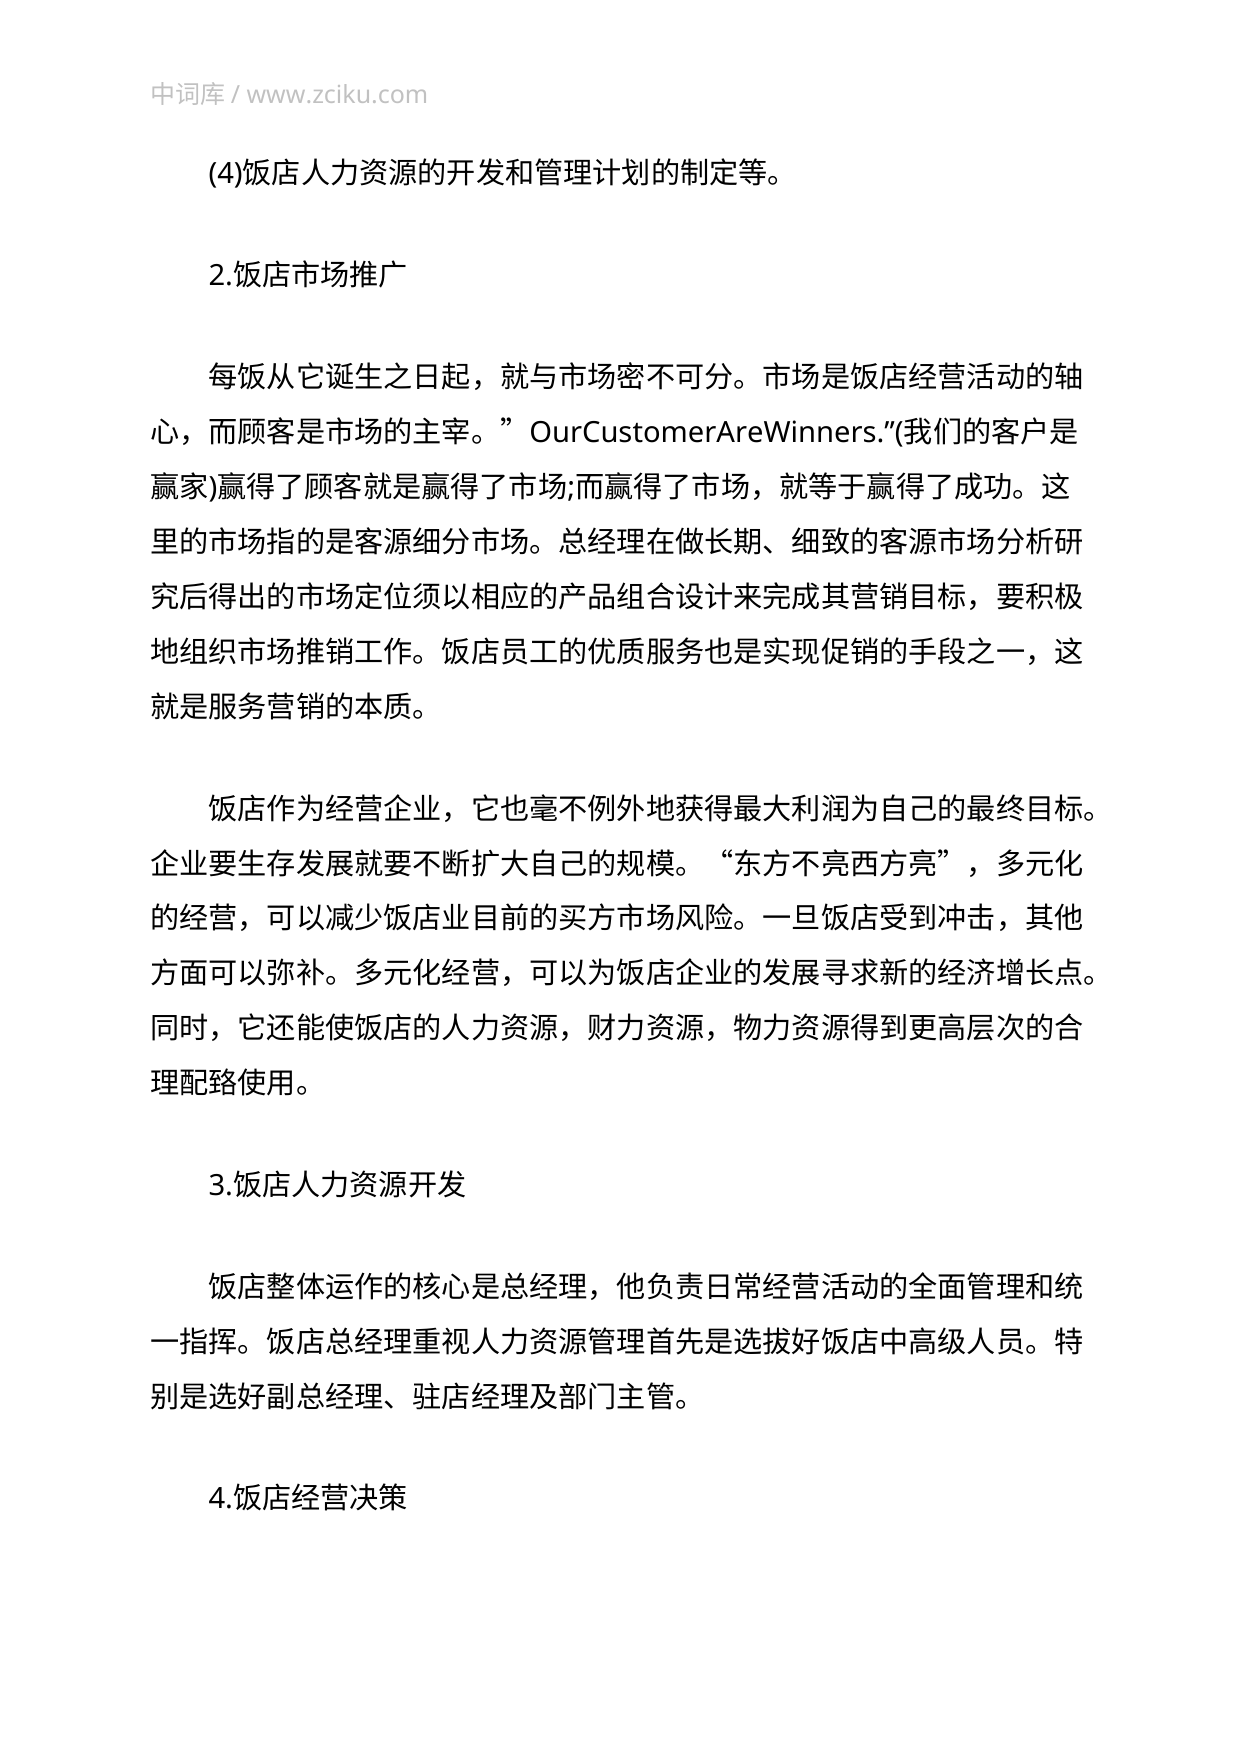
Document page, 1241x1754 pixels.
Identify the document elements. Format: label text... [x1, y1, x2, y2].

text 3.饭店人力资源开发 [150, 1162, 1090, 1204]
text 每饭从它诞生之日起，就与市场密不可分。市场是饭店经营活动的轴心，而顾客是市场的主宰。”OurCustomerAreWinners.”(我们的客户是赢家)赢得了顾客就是赢得了市场;而赢得了市场，就等于赢得了成功。这里的市场指的是客源细分市场。总经理在做长期、细致的客源市场分析研究后得出的市场定位须以相应的产品组合设计来完成其营销目标，要积极地组织市场推销工作。饭店员工的优质服务也是实现促销的手段之一，这就是服务营销的本质。 [150, 354, 1090, 726]
text 4.饭店经营决策 [150, 1475, 1090, 1517]
text 2.饭店市场推广 [150, 252, 1090, 294]
text 饭店整体运作的核心是总经理，他负责日常经营活动的全面管理和统一指挥。饭店总经理重视人力资源管理首先是选拔好饭店中高级人员。特别是选好副总经理、驻店经理及部门主管。 [150, 1263, 1090, 1416]
text 饭店作为经营企业，它也毫不例外地获得最大利润为自己的最终目标。企业要生存发展就要不断扩大自己的规模。“东方不亮西方亮”，多元化的经营，可以减少饭店业目前的买方市场风险。一旦饭店受到冲击，其他方面可以弥补。多元化经营，可以为饭店企业的发展寻求新的经济增长点。同时，它还能使饭店的人力资源，财力资源，物力资源得到更高层次的合理配臵使用。 [150, 785, 1090, 1102]
text (4)饭店人力资源的开发和管理计划的制定等。 [150, 150, 1090, 192]
